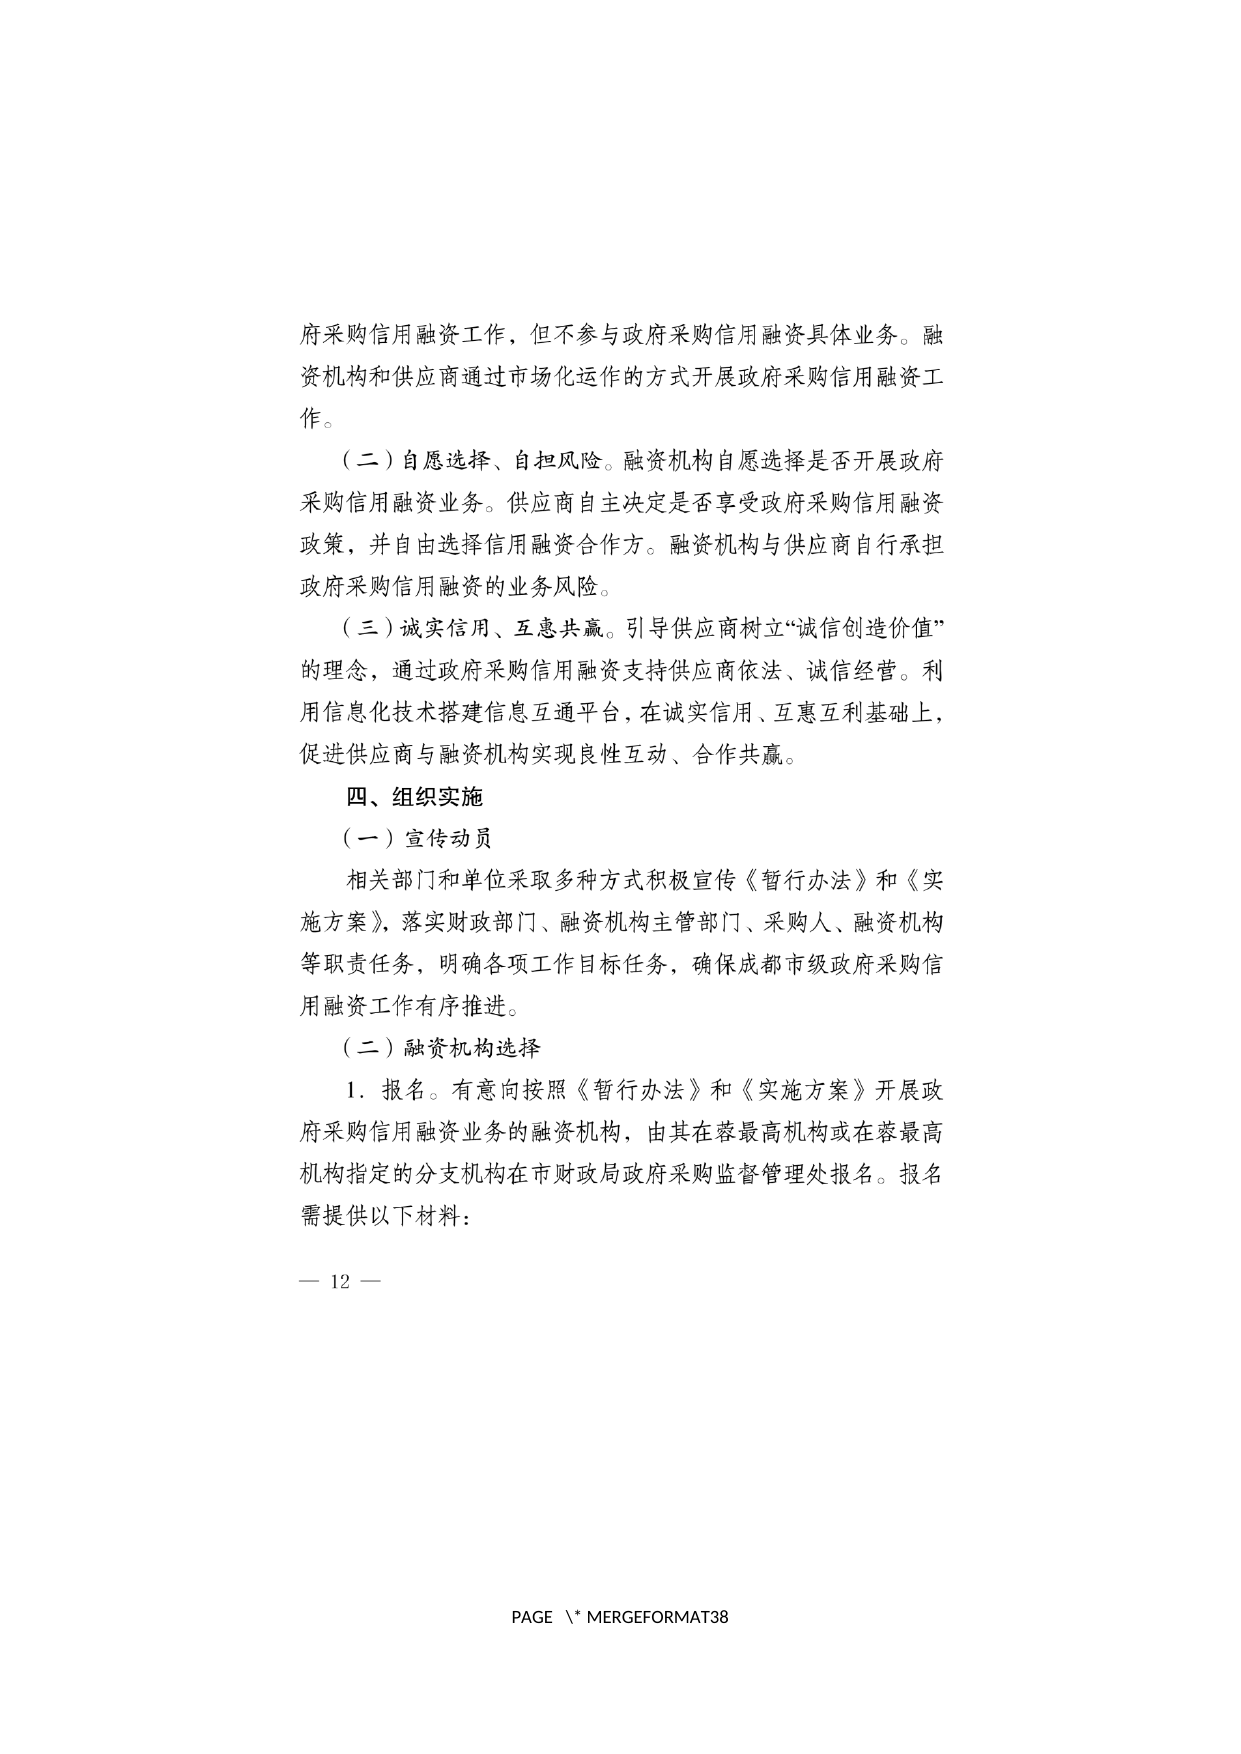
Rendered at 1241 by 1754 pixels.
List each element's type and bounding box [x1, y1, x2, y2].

picture [187, 162, 1054, 1386]
